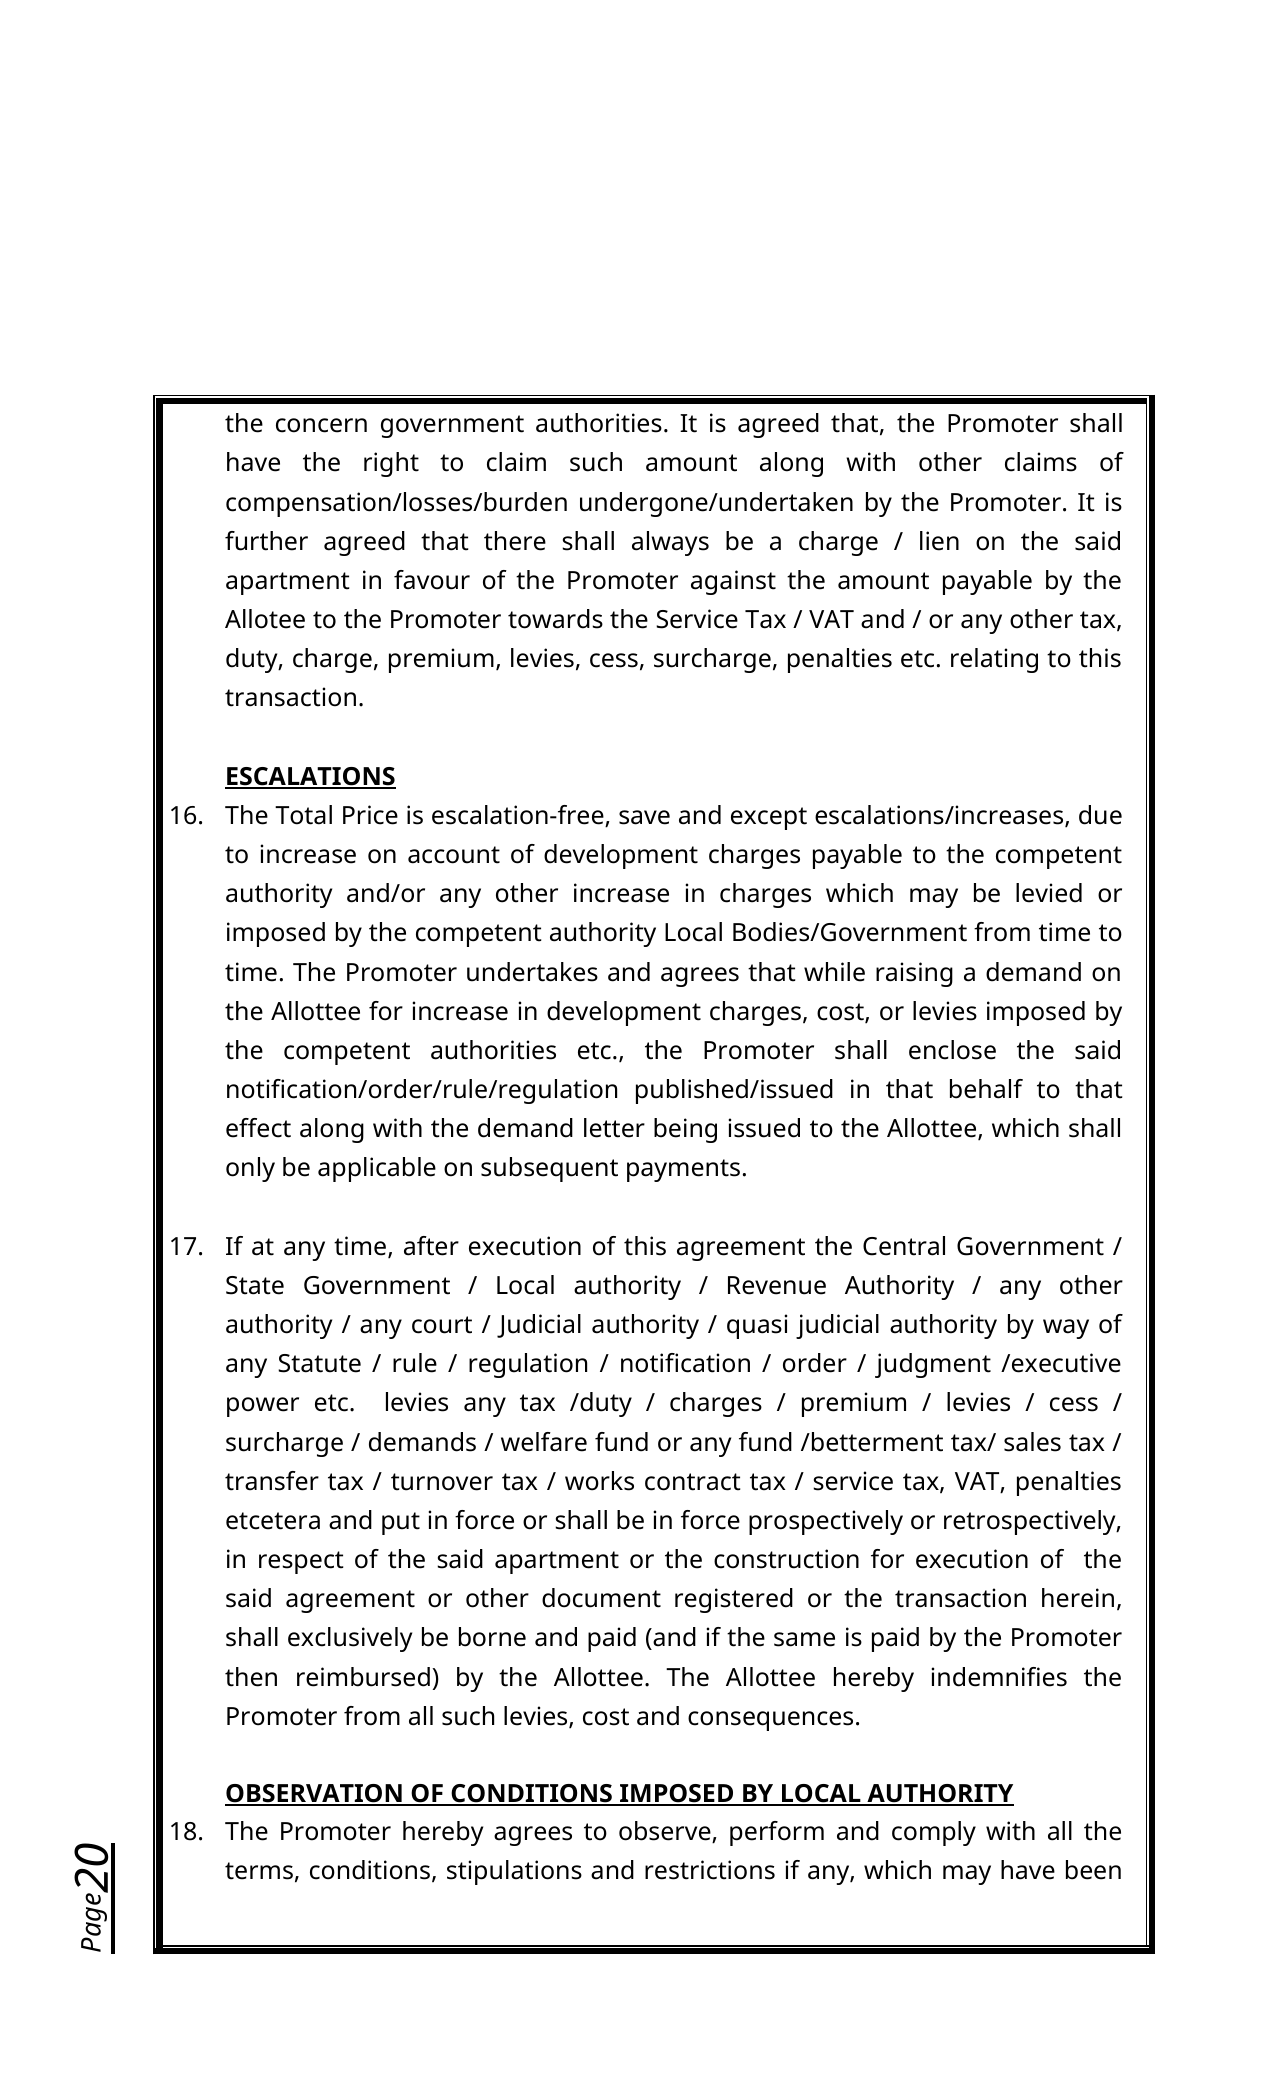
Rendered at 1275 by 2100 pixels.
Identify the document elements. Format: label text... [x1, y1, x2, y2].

list If at any time, after execution of this agreement the Central Government / State Government / Local authority / Revenue Authority / any other authority / any court / Judicial authority / quasi judicial authority by way of any Statute / rule / regulation / notification / order / judgment /executive power etc. levies any tax /duty / charges / premium / levies / cess / surcharge / demands / welfare fund or any fund /betterment tax/ sales tax / transfer tax / turnover tax / works contract tax / service tax, VAT, penalties etcetera and put in force or shall be in force prospectively or retrospectively, in respect of the said apartment or the construction for execution of the said agreement or other document registered or the transaction herein, shall exclusively be borne and paid (and if the same is paid by the Promoter then reimbursed) by the Allottee. The Allottee hereby indemnifies the Promoter from all such levies, cost and consequences. [169, 1228, 1124, 1732]
text ESCALATIONS [225, 758, 1125, 792]
list The Total Price is escalation-free, save and except escalations/increases, due to increase on account of development charges payable to the competent authority and/or any other increase in charges which may be levied or imposed by the competent authority Local Bodies/Government from time to time. The Promoter undertakes and agrees that while raising a demand on the Allottee for increase in development charges, cost, or levies imposed by the competent authorities etc., the Promoter shall enclose the said notification/order/rule/regulation published/issued in that behalf to that effect along with the demand letter being issued to the Allottee, which shall only be applicable on subsequent payments. [169, 798, 1124, 1184]
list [169, 406, 1124, 714]
text OBSERVATION OF CONDITIONS IMPOSED BY LOCAL AUTHORITY [225, 1776, 1125, 1809]
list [169, 1813, 1124, 1887]
